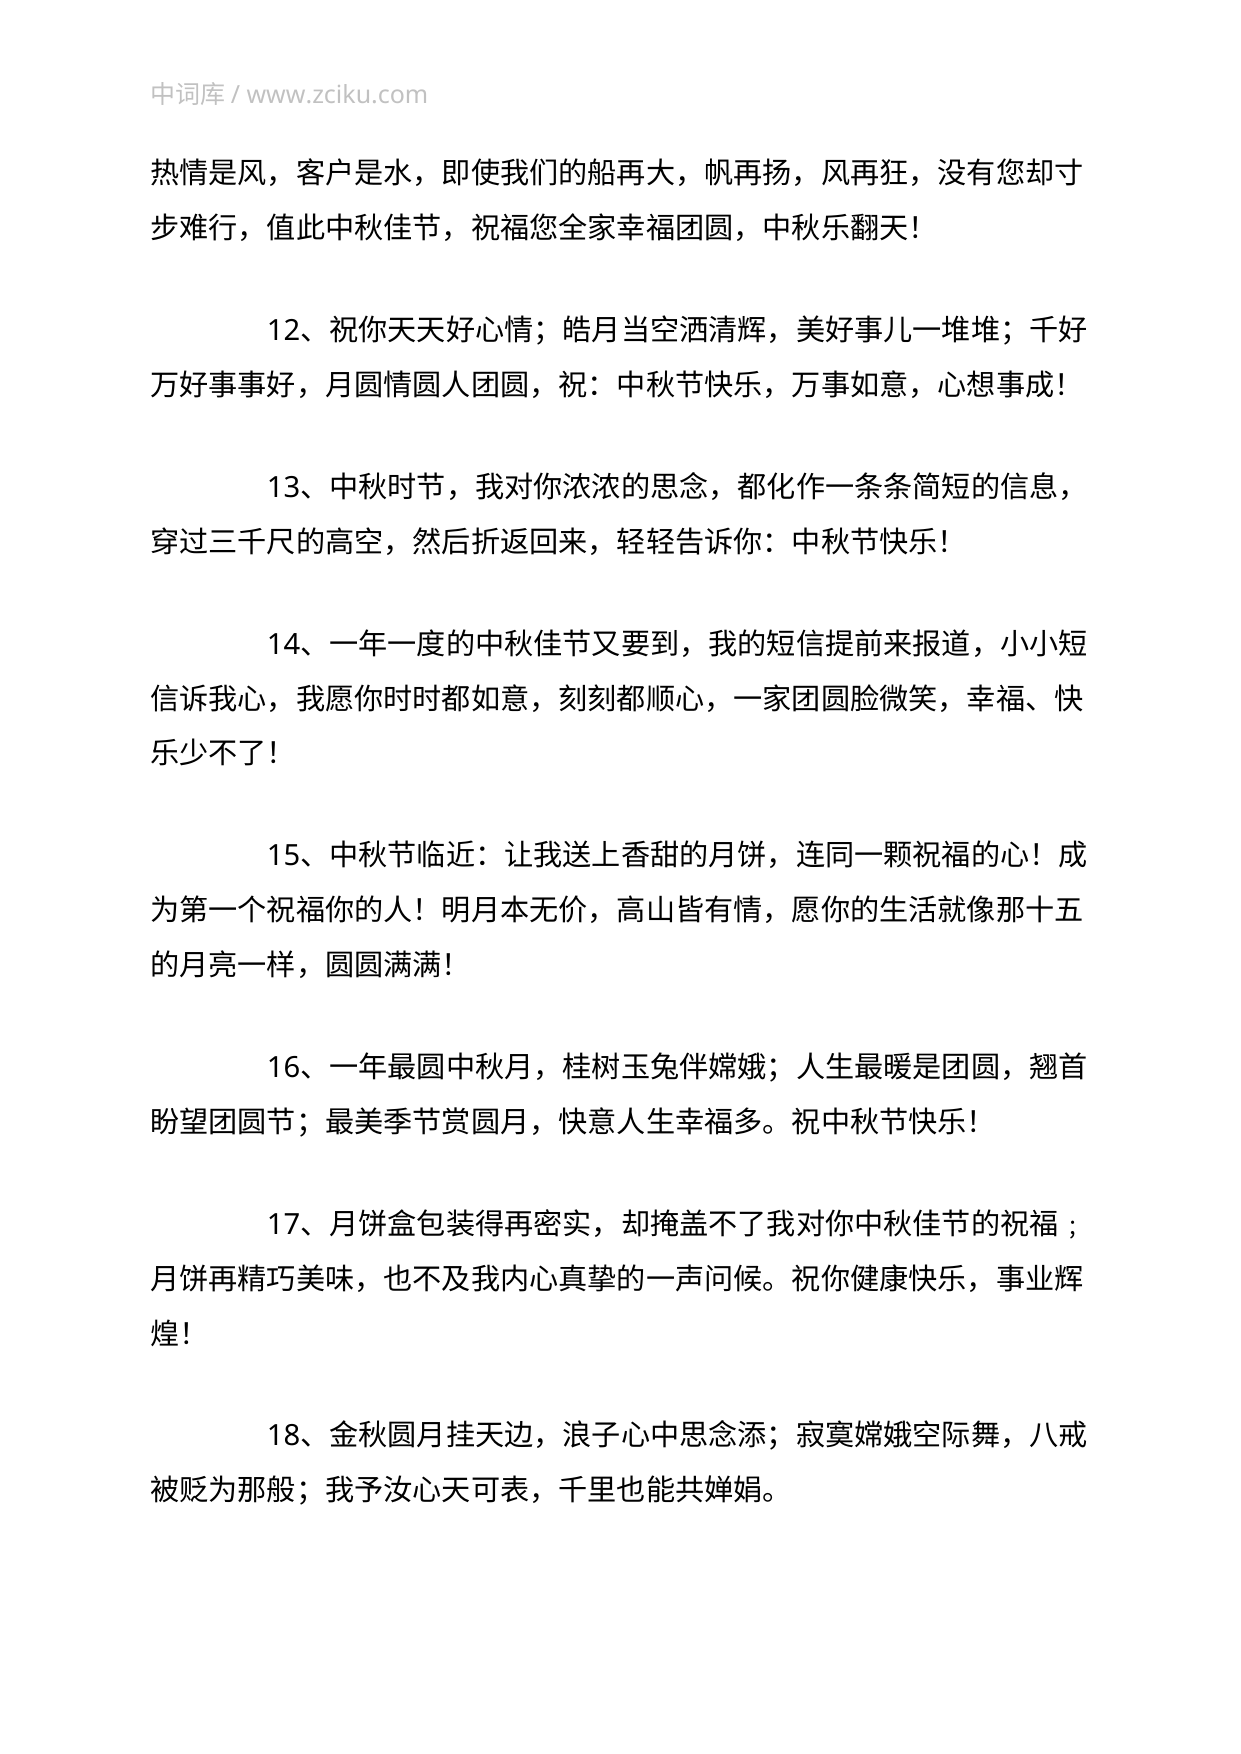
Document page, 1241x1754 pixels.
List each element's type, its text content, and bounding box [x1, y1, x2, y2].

text 14、一年一度的中秋佳节又要到，我的短信提前来报道，小小短信诉我心，我愿你时时都如意，刻刻都顺心，一家团圆脸微笑，幸福、快乐少不了！ [150, 620, 1090, 772]
text 12、祝你天天好心情；皓月当空洒清辉，美好事儿一堆堆；千好万好事事好，月圆情圆人团圆，祝：中秋节快乐，万事如意，心想事成！ [150, 307, 1090, 404]
text 15、中秋节临近：让我送上香甜的月饼，连同一颗祝福的心！成为第一个祝福你的人！明月本无价，高山皆有情，愿你的生活就像那十五的月亮一样，圆圆满满！ [150, 832, 1090, 984]
text 18、金秋圆月挂天边，浪子心中思念添；寂寞嫦娥空际舞，八戒被贬为那般；我予汝心天可表，千里也能共婵娟。 [150, 1412, 1090, 1509]
text 16、一年最圆中秋月，桂树玉兔伴嫦娥；人生最暖是团圆，翘首盼望团圆节；最美季节赏圆月，快意人生幸福多。祝中秋节快乐！ [150, 1043, 1090, 1141]
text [150, 150, 1090, 247]
text 17、月饼盒包装得再密实，却掩盖不了我对你中秋佳节的祝福﹔月饼再精巧美味，也不及我内心真挚的一声问候。祝你健康快乐，事业辉煌！ [150, 1200, 1090, 1352]
text 13、中秋时节，我对你浓浓的思念，都化作一条条简短的信息，穿过三千尺的高空，然后折返回来，轻轻告诉你：中秋节快乐！ [150, 463, 1090, 561]
